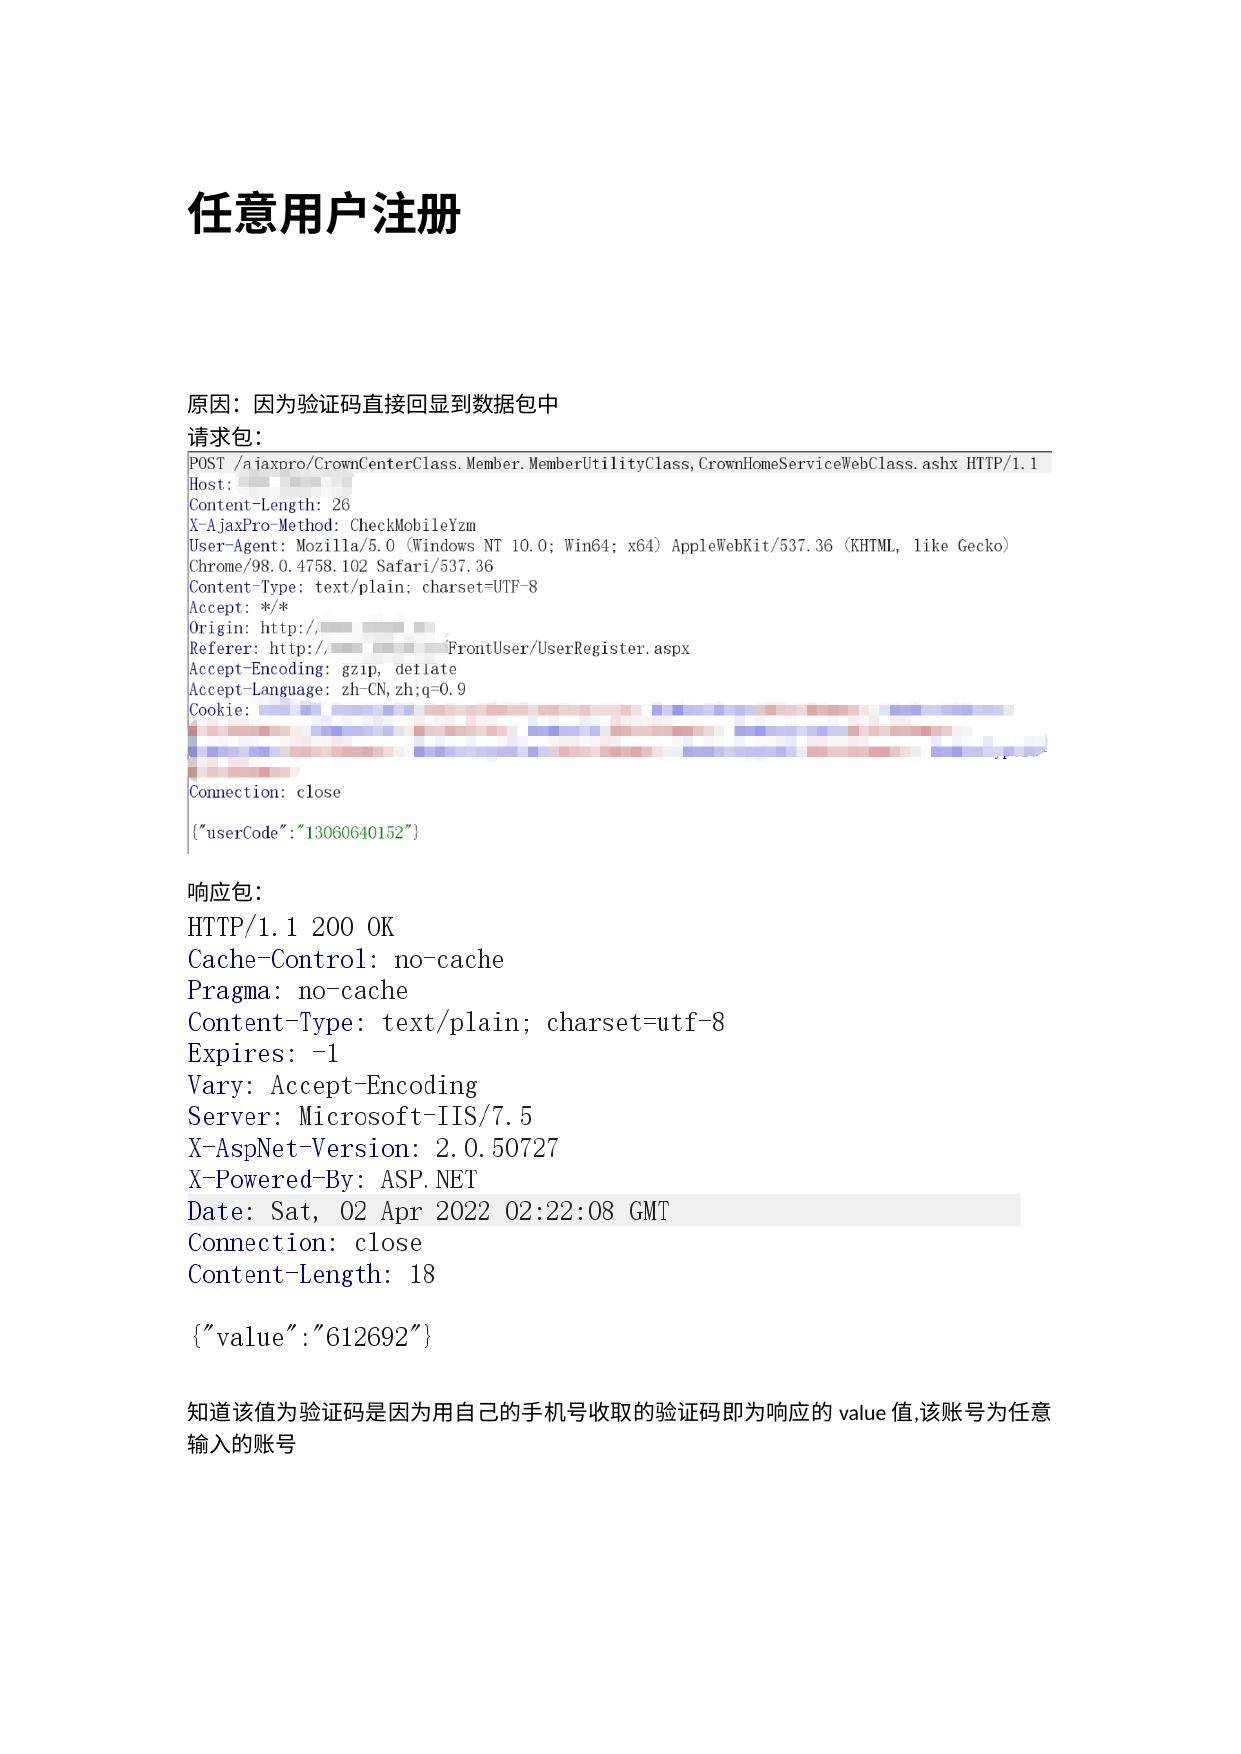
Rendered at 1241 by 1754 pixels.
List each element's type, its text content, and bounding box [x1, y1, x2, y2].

text 响应包： [187, 874, 1053, 907]
picture [187, 906, 1021, 1369]
subtitle 任意用户注册 [187, 162, 1053, 259]
text 原因：因为验证码直接回显到数据包中 [187, 387, 1053, 419]
picture [187, 451, 1052, 854]
text 知道该值为验证码是因为用自己的手机号收取的验证码即为响应的value值,该账号为任意输入的账号 [187, 1394, 1053, 1459]
text 请求包： [187, 419, 1053, 452]
